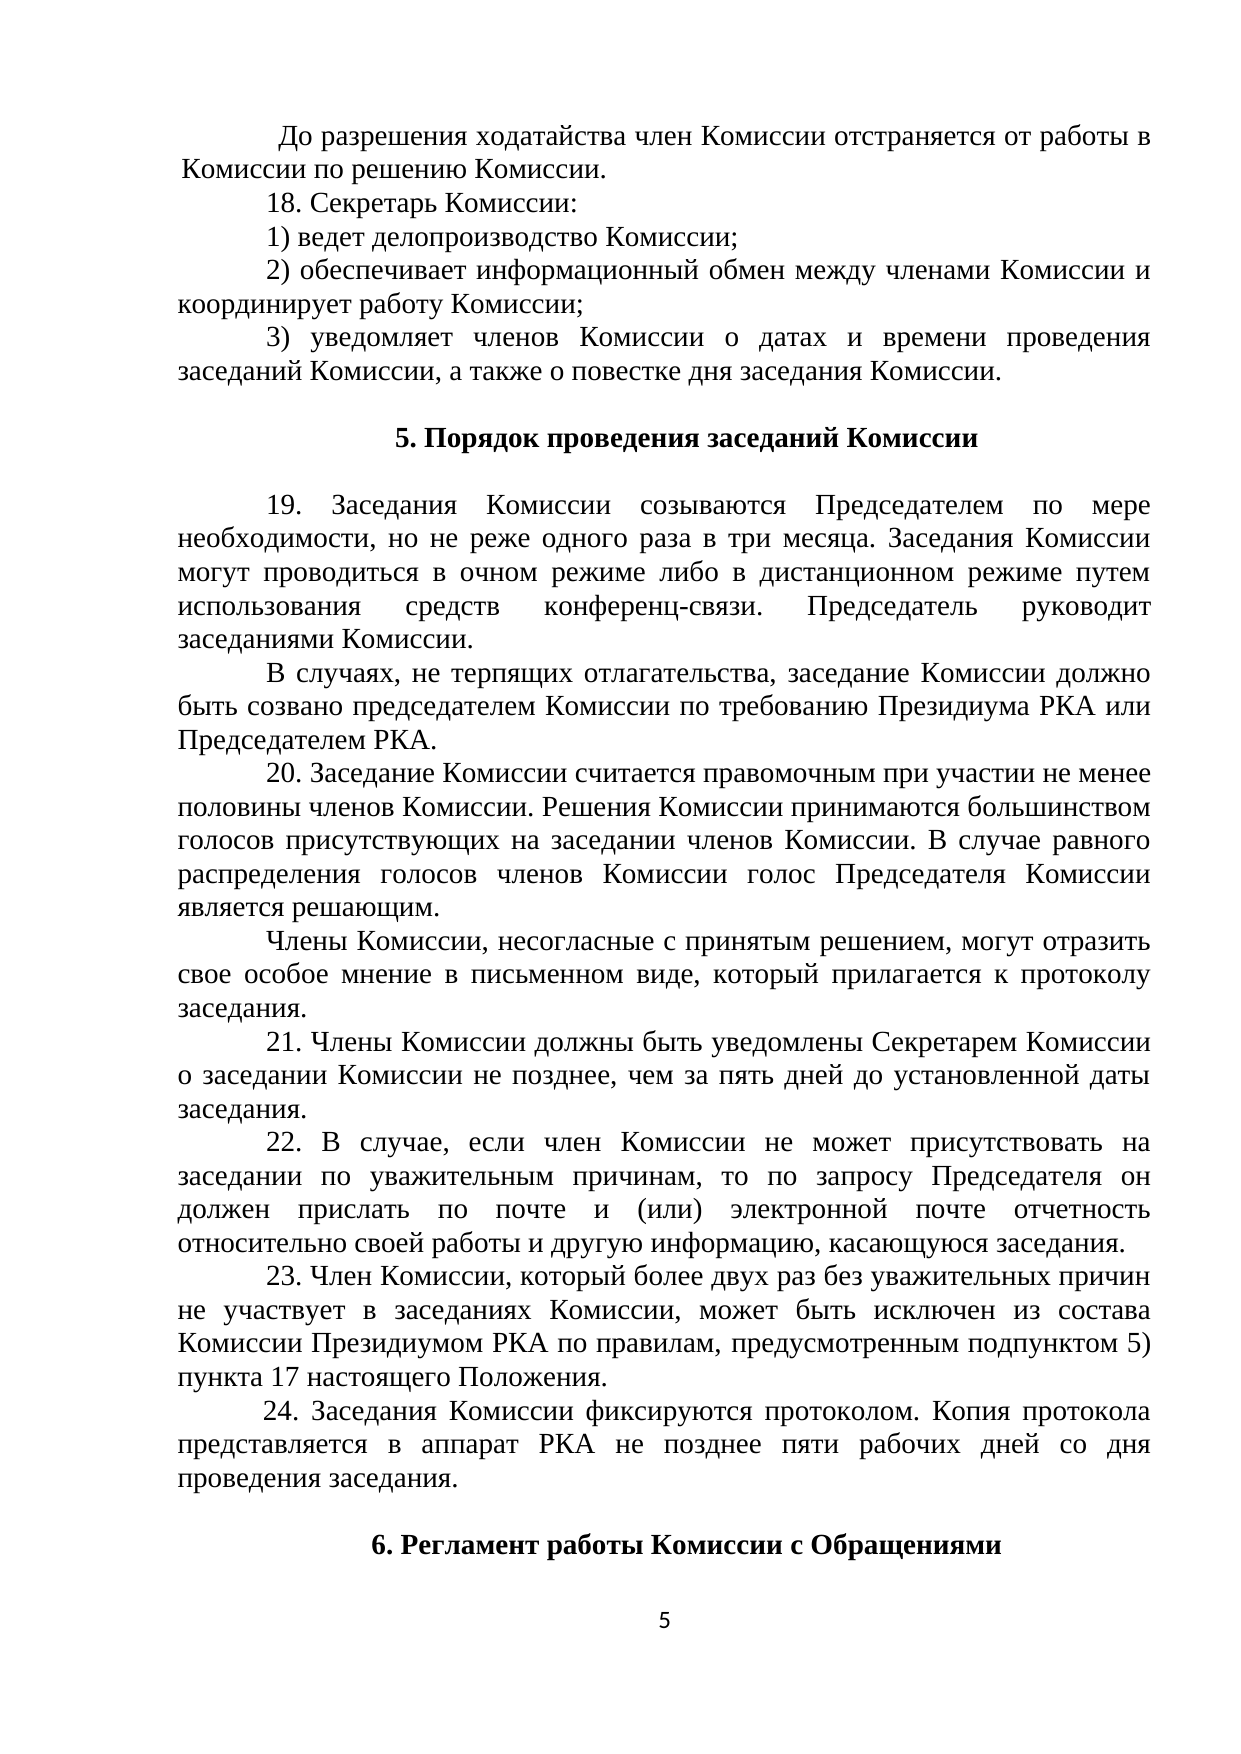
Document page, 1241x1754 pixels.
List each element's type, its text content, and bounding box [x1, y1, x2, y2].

list 22. В случае, если член Комиссии не может присутствовать на заседании по уважительным причинам, то по запросу Председателя он должен прислать по почте и (или) электронной почте отчетность относительно своей работы и другую информацию, касающуюся заседания. [177, 1124, 1152, 1258]
text 19. Заседания Комиссии созываются Председателем по мере необходимости, но не реже одного раза в три месяца. Заседания Комиссии могут проводиться в очном режиме либо в дистанционном режиме путем использования средств конференц-связи. Председатель руководит заседаниями Комиссии. [177, 487, 1152, 655]
text В случаях, не терпящих отлагательства, заседание Комиссии должно быть созвано председателем Комиссии по требованию Президиума РКА или Председателем РКА. [177, 655, 1152, 755]
list 24. Заседания Комиссии фиксируются протоколом. Копия протокола представляется в аппарат РКА не позднее пяти рабочих дней со дня проведения заседания. [177, 1393, 1152, 1493]
list 2) обеспечивает информационный обмен между членами Комиссии и координирует работу Комиссии; [177, 252, 1152, 319]
list 21. Члены Комиссии должны быть уведомлены Секретарем Комиссии о заседании Комиссии не позднее, чем за пять дней до установленной даты заседания. [177, 1024, 1152, 1124]
list До разрешения ходатайства член Комиссии отстраняется от работы в Комиссии по решению Комиссии. [181, 118, 1152, 185]
list 18. Секретарь Комиссии: [177, 185, 1152, 219]
list 1) ведет делопроизводство Комиссии; [177, 219, 1152, 252]
list 6. Регламент работы Комиссии с Обращениями [162, 1527, 1152, 1560]
text 5. Порядок проведения заседаний Комиссии [162, 420, 1152, 453]
list 20. Заседание Комиссии считается правомочным при участии не менее половины членов Комиссии. Решения Комиссии принимаются большинством голосов присутствующих на заседании членов Комиссии. В случае равного распределения голосов членов Комиссии голос Председателя Комиссии является решающим. [177, 755, 1152, 923]
list 23. Член Комиссии, который более двух раз без уважительных причин не участвует в заседаниях Комиссии, может быть исключен из состава Комиссии Президиумом РКА по правилам, предусмотренным подпунктом 5) пункта 17 настоящего Положения. [177, 1258, 1152, 1393]
list 3) уведомляет членов Комиссии о датах и времени проведения заседаний Комиссии, а также о повестке дня заседания Комиссии. [177, 319, 1152, 386]
list Члены Комиссии, несогласные с принятым решением, могут отразить свое особое мнение в письменном виде, который прилагается к протоколу заседания. [177, 923, 1152, 1024]
